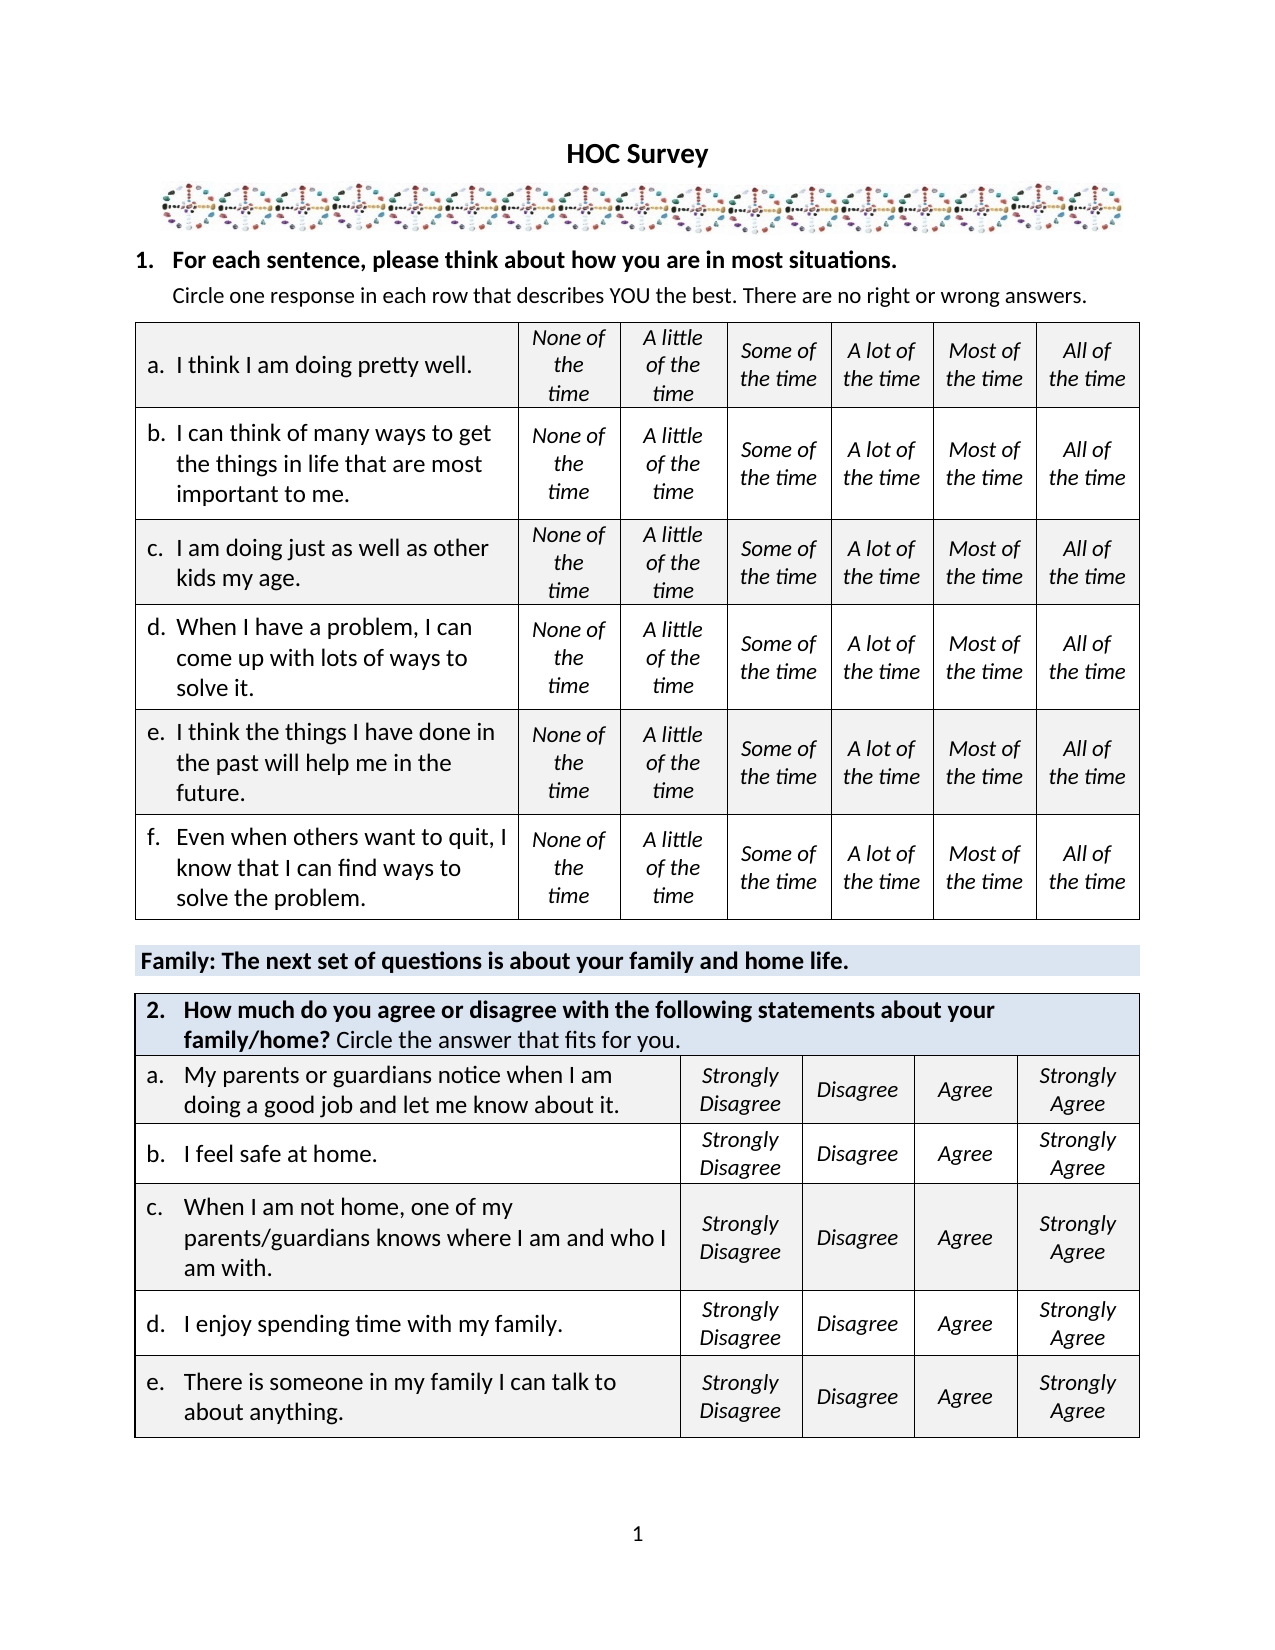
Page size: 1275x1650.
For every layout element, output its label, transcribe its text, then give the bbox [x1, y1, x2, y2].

table_header How much do you agree or disagree with the following statements about your family/home? Circle the answer that fits for you. [136, 994, 1139, 1055]
table_cell A little of the time [621, 408, 727, 519]
table_cell There is someone in my family I can talk to about anything. [136, 1356, 680, 1437]
table_cell None of the time [519, 815, 620, 919]
table_cell When I am not home, one of my parents/guardians knows where I am and who I am with. [136, 1184, 680, 1290]
table_cell None of the time [519, 710, 620, 814]
table_cell Disagree [803, 1124, 914, 1183]
table_cell Disagree [803, 1056, 914, 1123]
table_cell All of the time [1037, 815, 1139, 919]
table_cell None of the time [519, 605, 620, 709]
table_cell A lot of the time [832, 408, 933, 519]
table_cell Most of the time [934, 815, 1036, 919]
table_header None of the time [519, 323, 620, 407]
table_cell I think the things I have done in the past will help me in the future. [136, 710, 518, 814]
text Family: The next set of questions is about your family and home life. [135, 945, 1140, 976]
picture [160, 181, 1123, 235]
table_cell Most of the time [934, 408, 1036, 519]
table_cell Most of the time [934, 520, 1036, 604]
table_cell Strongly Agree [1018, 1291, 1139, 1355]
table_cell Agree [915, 1356, 1017, 1437]
table_cell Agree [915, 1291, 1017, 1355]
table_cell I can think of many ways to get the things in life that are most important to me. [136, 408, 518, 519]
text HOC Survey [135, 135, 1140, 171]
table_cell None of the time [519, 520, 620, 604]
table_cell Agree [915, 1124, 1017, 1183]
table_cell A lot of the time [832, 520, 933, 604]
table_cell Strongly Disagree [681, 1356, 802, 1437]
table_cell I am doing just as well as other kids my age. [136, 520, 518, 604]
table_cell Strongly Disagree [681, 1056, 802, 1123]
table_header I think I am doing pretty well. [136, 323, 518, 407]
table_cell Disagree [803, 1356, 914, 1437]
table_cell Disagree [803, 1291, 914, 1355]
table_header A little of the time [621, 323, 727, 407]
table_cell A lot of the time [832, 605, 933, 709]
table_cell A little of the time [621, 520, 727, 604]
table_cell Most of the time [934, 605, 1036, 709]
table_cell Some of the time [728, 520, 831, 604]
table_header Some of the time [728, 323, 831, 407]
table_cell Strongly Disagree [681, 1291, 802, 1355]
table_cell Strongly Agree [1018, 1356, 1139, 1437]
table_cell Some of the time [728, 605, 831, 709]
table_cell Strongly Disagree [681, 1124, 802, 1183]
table_cell None of the time [519, 408, 620, 519]
table_header A lot of the time [832, 323, 933, 407]
table_cell I enjoy spending time with my family. [136, 1291, 680, 1355]
table_cell Even when others want to quit, I know that I can find ways to solve the problem. [136, 815, 518, 919]
table_cell A little of the time [621, 710, 727, 814]
table_cell Strongly Agree [1018, 1124, 1139, 1183]
table_cell Most of the time [934, 710, 1036, 814]
table_cell A lot of the time [832, 815, 933, 919]
table_cell Some of the time [728, 408, 831, 519]
table_cell When I have a problem, I can come up with lots of ways to solve it. [136, 605, 518, 709]
table_cell I feel safe at home. [136, 1124, 680, 1183]
table_cell All of the time [1037, 408, 1139, 519]
table_cell Strongly Disagree [681, 1184, 802, 1290]
table_header Most of the time [934, 323, 1036, 407]
table_cell Agree [915, 1184, 1017, 1290]
table_cell A little of the time [621, 605, 727, 709]
table_cell Strongly Agree [1018, 1056, 1139, 1123]
table_cell A lot of the time [832, 710, 933, 814]
table_cell All of the time [1037, 520, 1139, 604]
list Circle one response in each row that describes YOU the best. There are no right or wrong answers. [172, 281, 1140, 309]
table_cell All of the time [1037, 605, 1139, 709]
table_cell All of the time [1037, 710, 1139, 814]
list For each sentence, please think about how you are in most situations. [135, 244, 1140, 275]
table_cell Some of the time [728, 815, 831, 919]
table_cell My parents or guardians notice when I am doing a good job and let me know about it. [136, 1056, 680, 1123]
table_cell Agree [915, 1056, 1017, 1123]
table_cell Disagree [803, 1184, 914, 1290]
table_cell Strongly Agree [1018, 1184, 1139, 1290]
table_header All of the time [1037, 323, 1139, 407]
table_cell Some of the time [728, 710, 831, 814]
table_cell A little of the time [621, 815, 727, 919]
